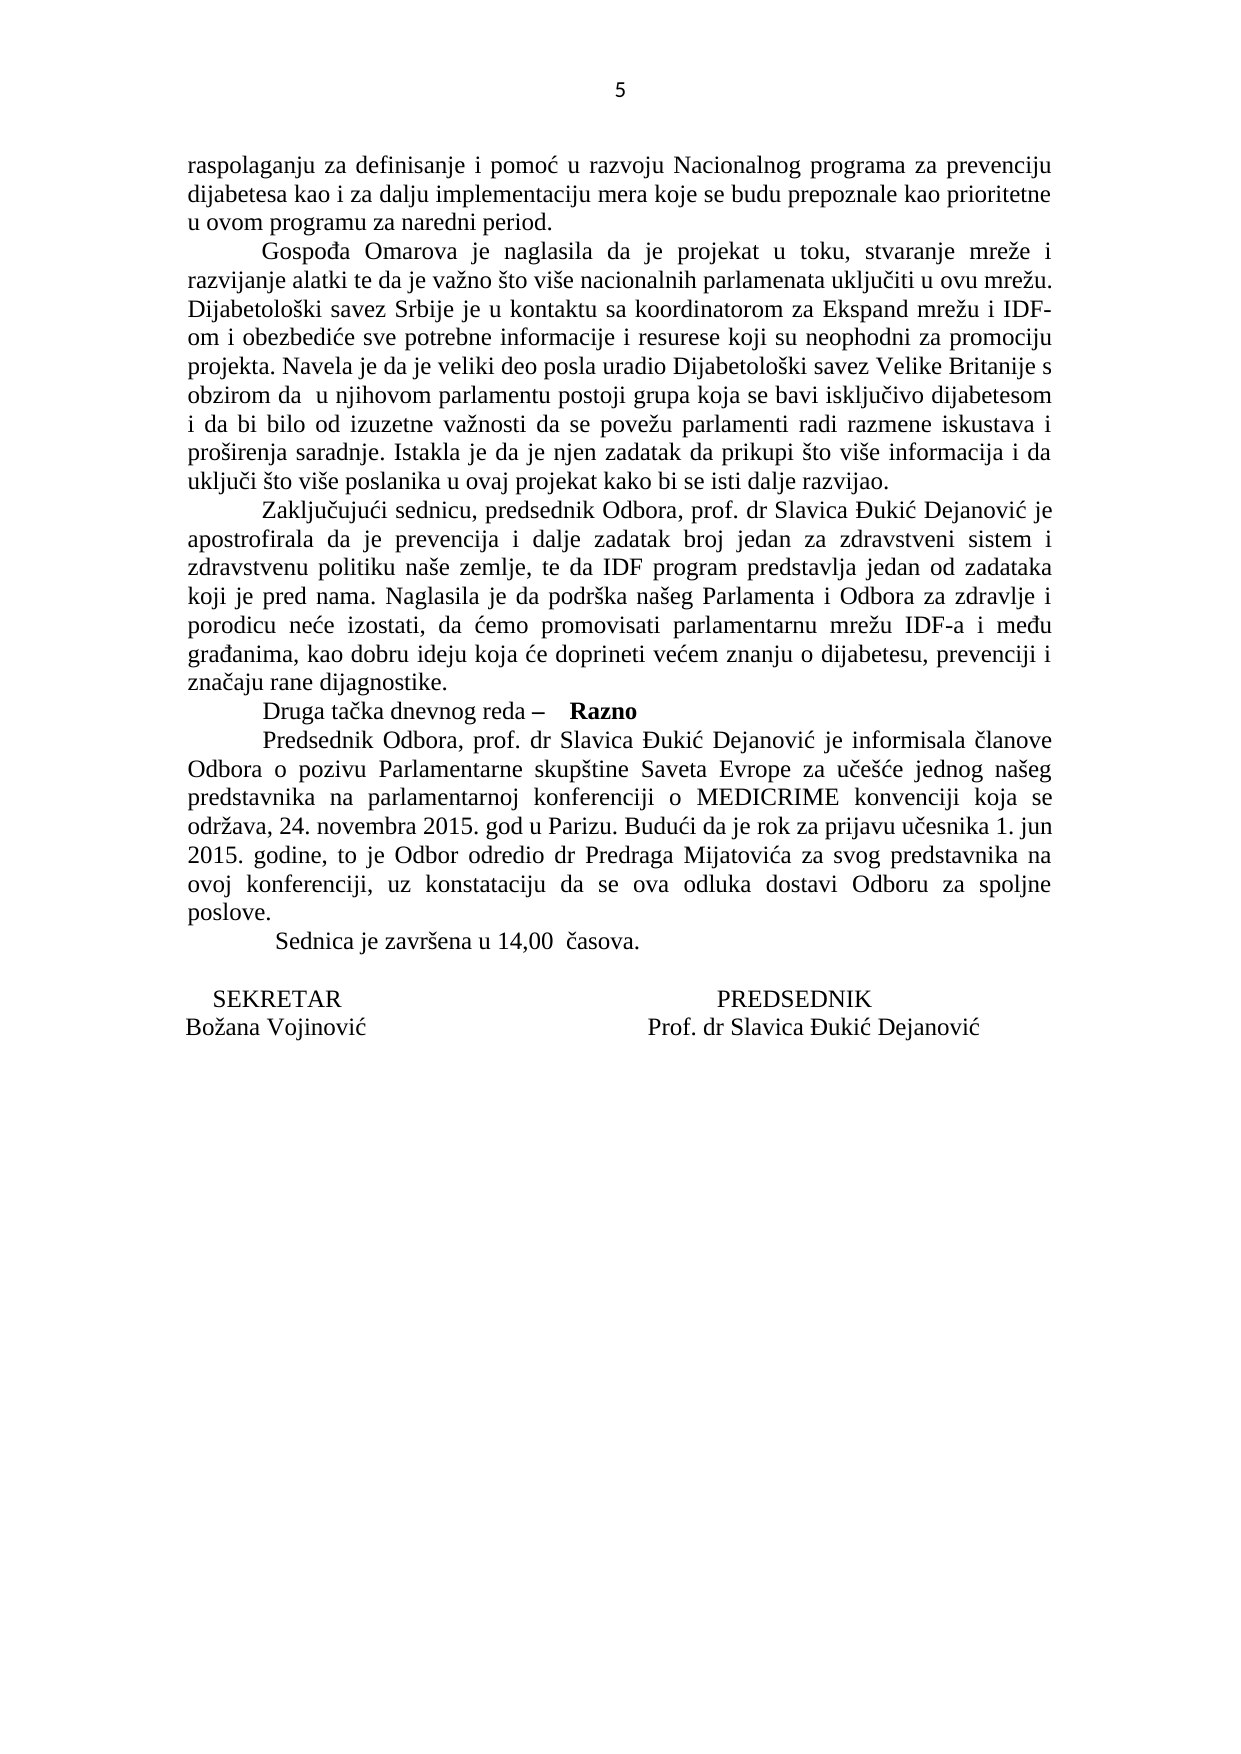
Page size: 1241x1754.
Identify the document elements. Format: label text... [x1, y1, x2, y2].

text Zaključujući sednicu, predsednik Odbora, prof. dr Slavica Đukić Dejanović je apostrofirala da je prevencija i dalje zadatak broj jedan za zdravstveni sistem i zdravstvenu politiku naše zemlje, te da IDF program predstavlja jedan od zadataka koji je pred nama. Naglasila je da podrška našeg Parlamenta i Odbora za zdravlje i porodicu neće izostati, da ćemo promovisati parlamentarnu mrežu IDF-a i među građanima, kao dobru ideju koja će doprineti većem znanju o dijabetesu, prevenciji i značaju rane dijagnostike. [187, 495, 1053, 696]
text Gospođa Omarova je naglasila da je projekat u toku, stvaranje mreže i razvijanje alatki te da je važno što više nacionalnih parlamenata uključiti u ovu mrežu. Dijabetološki savez Srbije je u kontaktu sa koordinatorom za Ekspand mrežu i IDF-om i obezbediće sve potrebne informacije i resurese koji su neophodni za promociju projekta. Navela je da je veliki deo posla uradio Dijabetološki savez Velike Britanije s obzirom da u njihovom parlamentu postoji grupa koja se bavi isključivo dijabetesom i da bi bilo od izuzetne važnosti da se povežu parlamenti radi razmene iskustava i proširenja saradnje. Istakla je da je njen zadatak da prikupi što više informacija i da uključi što više poslanika u ovaj projekat kako bi se isti dalje razvijao. [187, 236, 1053, 495]
text Božana Vojinović Prof. dr Slavica Đukić Dejanović [173, 1012, 1070, 1041]
text SEKRETAR PREDSEDNIK [187, 984, 1053, 1012]
text Druga tačka dnevnog reda – Razno [187, 696, 1053, 725]
text Predsednik Odbora, prof. dr Slavica Đukić Dejanović je informisala članove Odbora o pozivu Parlamentarne skupštine Saveta Evrope za učešće jednog našeg predstavnika na parlamentarnoj konferenciji o MEDICRIME konvenciji koja se održava, 24. novembra 2015. god u Parizu. Budući da je rok za prijavu učesnika 1. jun 2015. godine, to je Odbor odredio dr Predraga Mijatovića za svog predstavnika na ovoj konferenciji, uz konstataciju da se ova odluka dostavi Odboru za spoljne poslove. [187, 725, 1053, 926]
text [187, 150, 1053, 236]
text Sednica je završena u 14,00 časova. [187, 926, 1053, 955]
